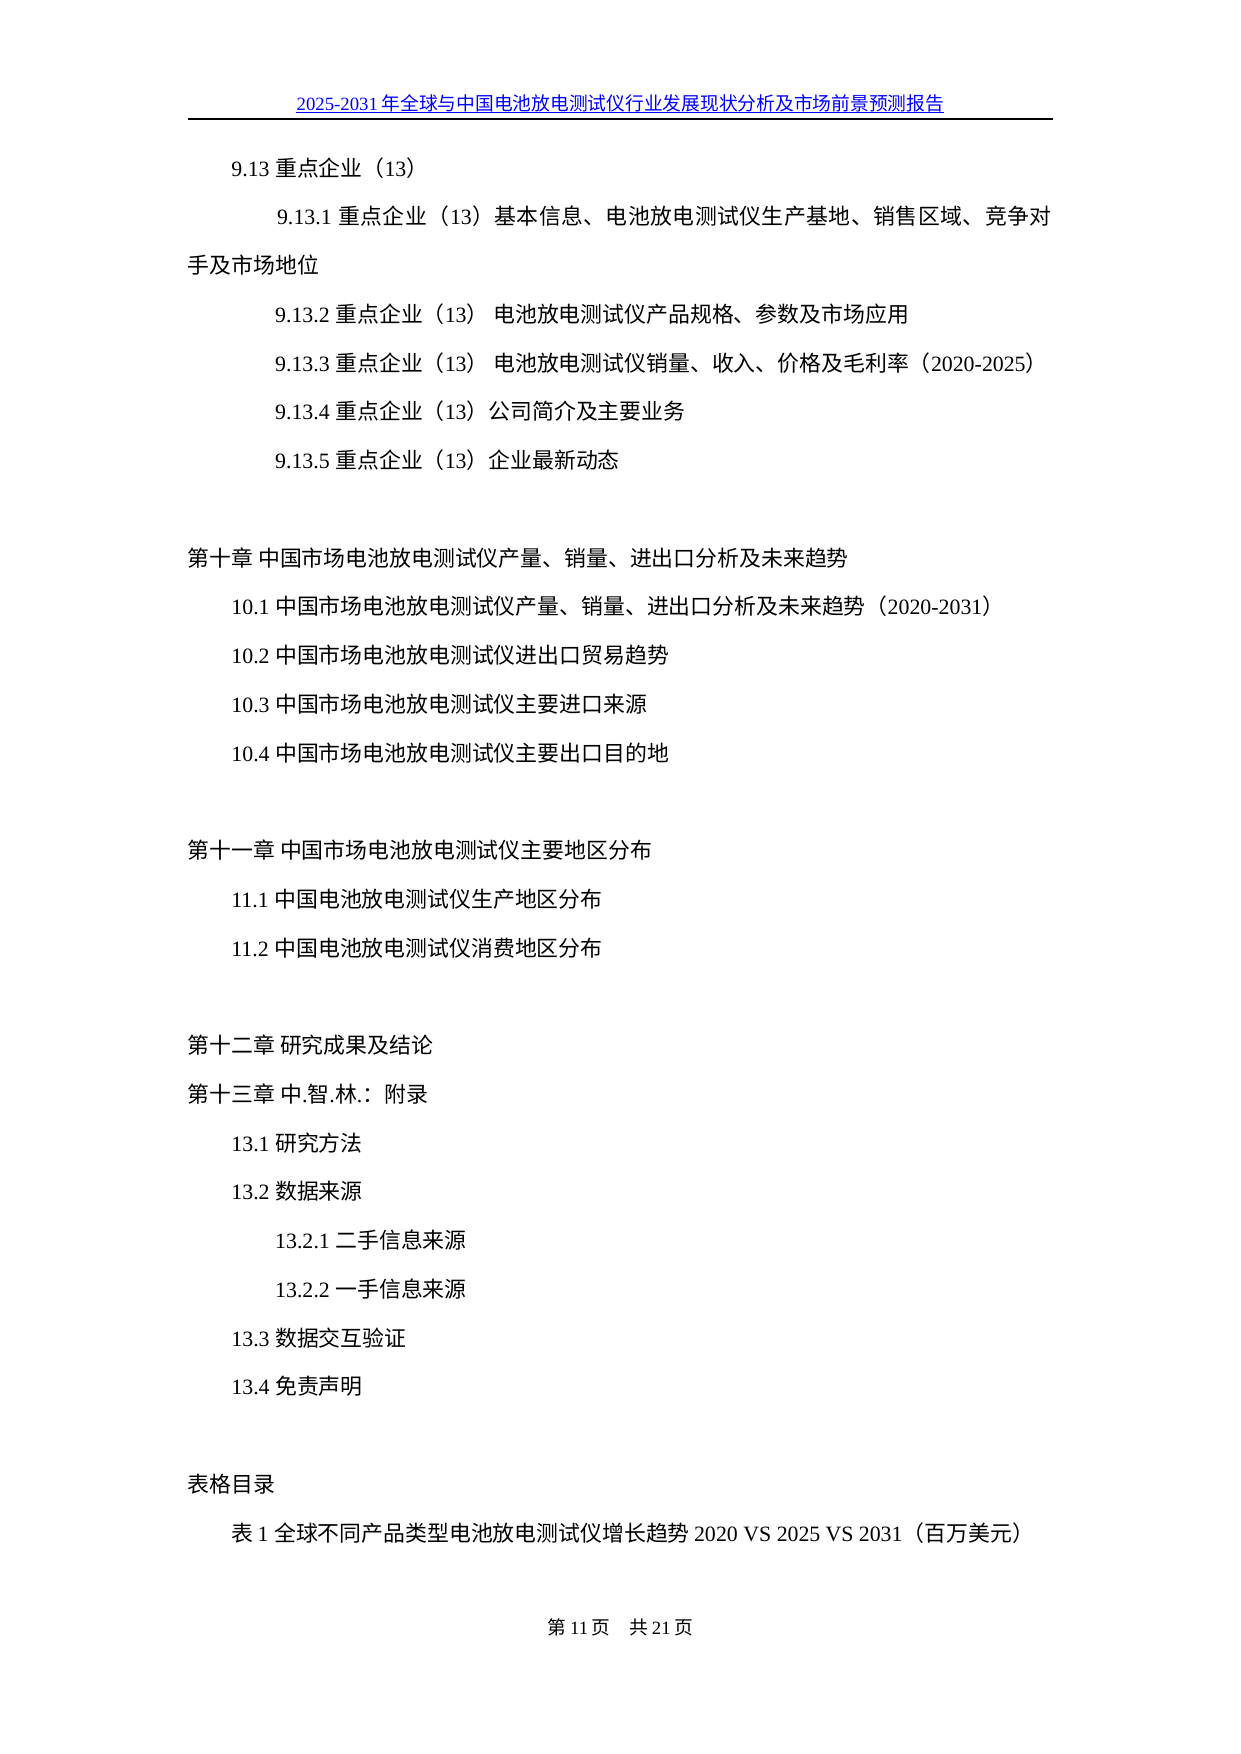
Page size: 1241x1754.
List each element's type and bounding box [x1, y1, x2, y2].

text [187, 150, 1053, 1548]
